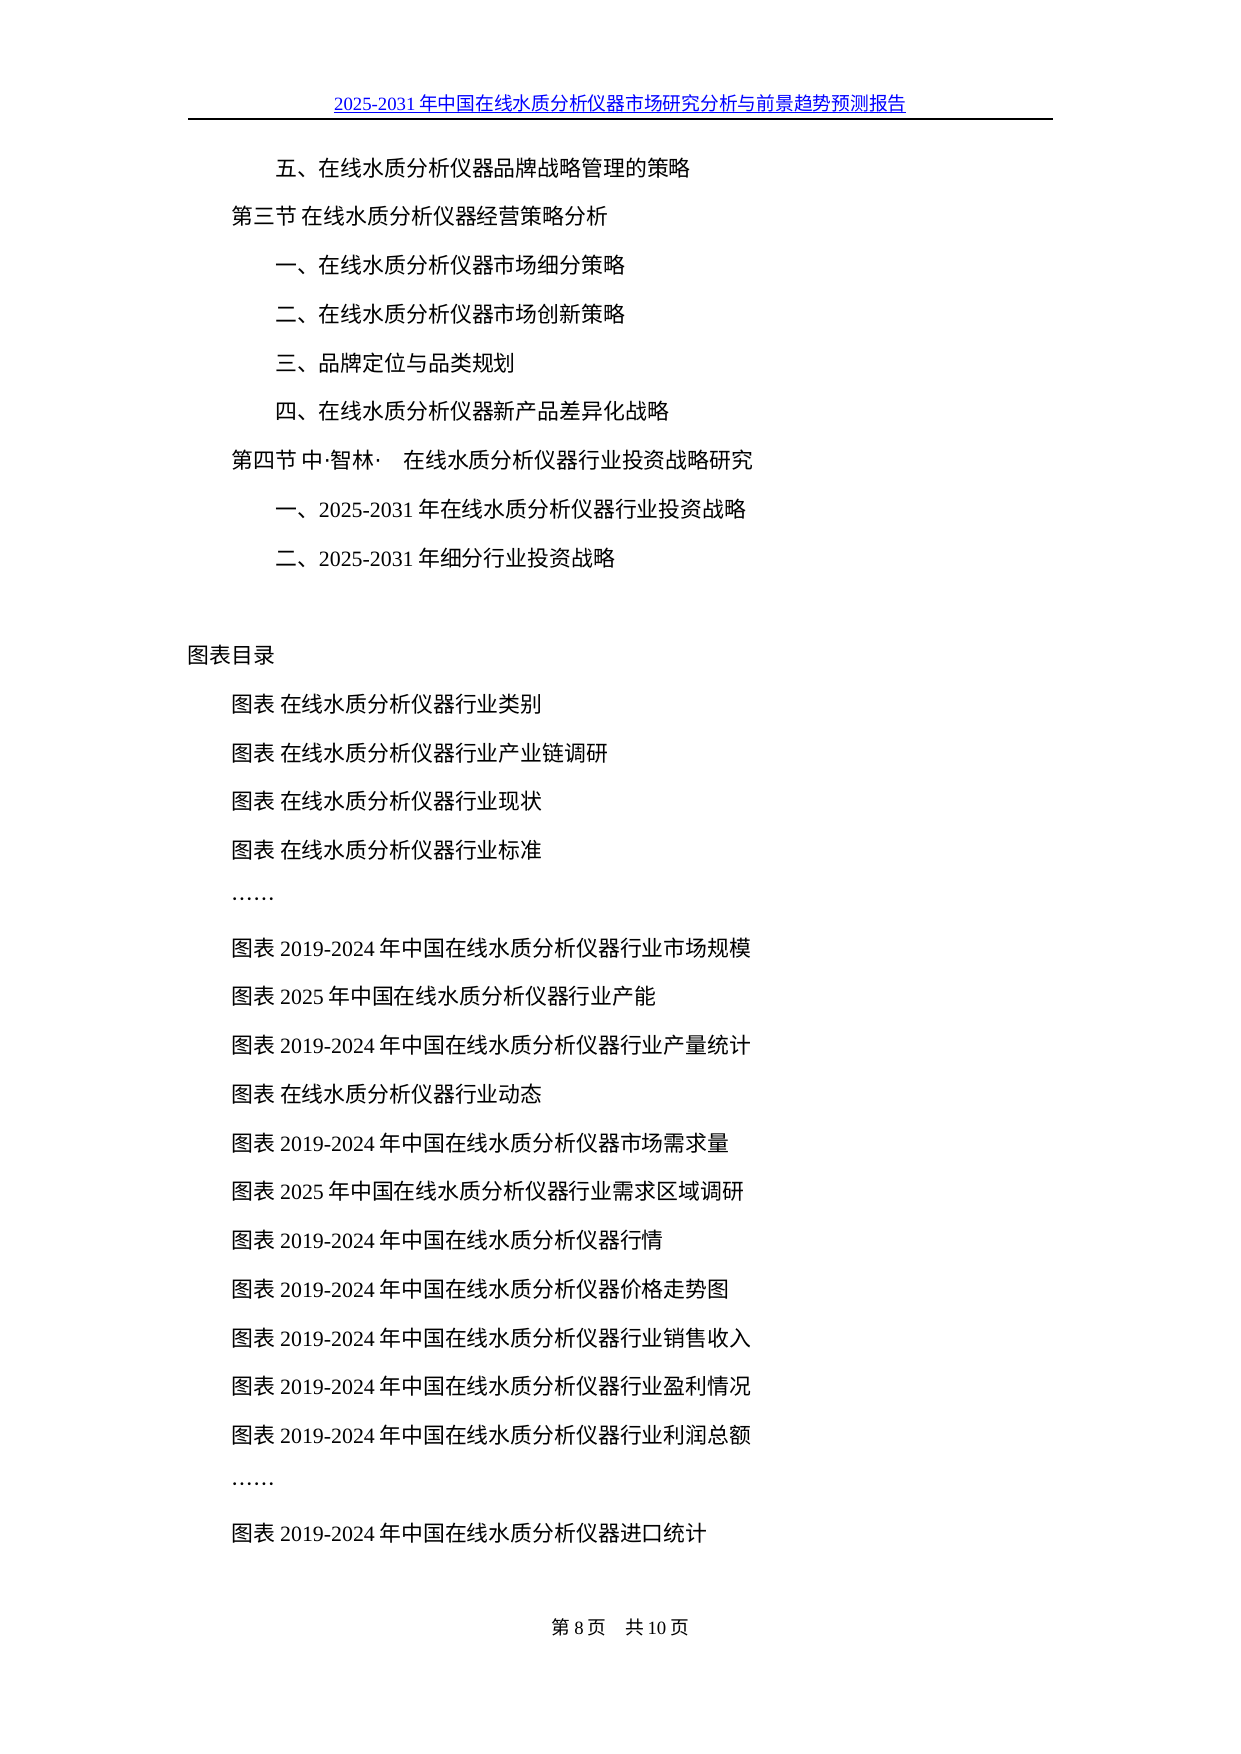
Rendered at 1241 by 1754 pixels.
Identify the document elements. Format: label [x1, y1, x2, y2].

text [187, 150, 1053, 1548]
